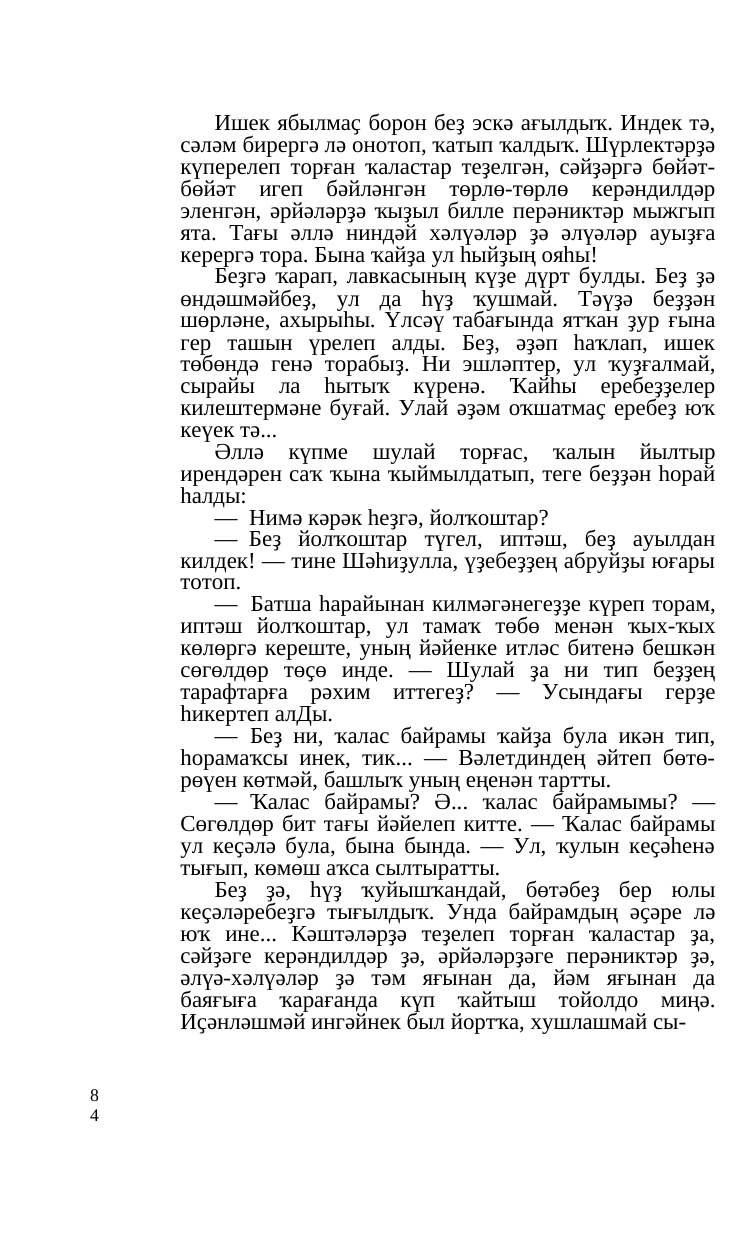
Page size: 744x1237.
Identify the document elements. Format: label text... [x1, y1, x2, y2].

list Беҙ ни, ҡалас байрамы ҡайҙа була икән тип, һорамаҡсы инек, тик... — Вәлетдиндең әйтеп бөтө- рөүен көтмәй, башлыҡ уның еңенән тартты. [180, 726, 716, 792]
list Ҡалас байрамы? Ә... ҡалас байрамымы? — Сөгөлдөр бит тағы йәйелеп китте. — Ҡалас байрамы ул кеҫәлә була, бына бында. — Ул, ҡулын кеҫәһенә тығып, көмөш аҡса сылтыратты. [180, 792, 716, 880]
list Беҙ йолҡоштар түгел, иптәш, беҙ ауылдан килдек! — тине Шәһиҙулла, үҙебеҙҙең абруйҙы юғары тотоп. [180, 530, 716, 594]
text Беҙ ҙә, һүҙ ҡуйышҡандай, бөтәбеҙ бер юлы кеҫәләребеҙгә тығылдыҡ. Унда байрамдың әҫәре лә юҡ ине... Кәштәләрҙә теҙелеп торған ҡаластар ҙа, сәйҙәге керәндилдәр ҙә, әрйәләрҙәге перәниктәр ҙә, әлүә-хәлүәләр ҙә тәм яғынан да, йәм яғынан да баяғыға ҡарағанда күп ҡайтыш тойолдо миңә. Иҫәнләшмәй ингәйнек был йортҡа, хушлашмай сы- [180, 880, 716, 1034]
text Ишек ябылмаҫ борон беҙ эскә ағылдыҡ. Индек тә, сәләм бирергә лә онотоп, ҡатып ҡалдыҡ. Шүрлектәрҙә күперелеп торған ҡаластар теҙелгән, сәйҙәргә бөйәт-бөйәт игеп бәйләнгән төрлө-төрлө керәндилдәр эленгән, әрйәләрҙә ҡыҙыл билле перәниктәр мыжгып ята. Тағы әллә ниндәй хәлүәләр ҙә әлүәләр ауыҙға керергә тора. Бына ҡайҙа ул һыйҙың ояһы! [180, 113, 716, 266]
list Батша һарайынан килмәгәнегеҙҙе күреп торам, иптәш йолҡоштар, ул тамаҡ төбө менән ҡых-ҡых көлөргә кереште, уның йәйенке итләс битенә бешкән сөгөлдөр төҫө инде. — Шулай ҙа ни тип беҙҙең тарафтарға рәхим иттегеҙ? — Усындағы герҙе һикертеп алДы. [180, 594, 716, 726]
text Беҙгә ҡарап, лавкасының күҙе дүрт булды. Беҙ ҙә өндәшмәйбеҙ, ул да һүҙ ҡушмай. Тәүҙә беҙҙән шөрләне, ахырыһы. Үлсәү табағында ятҡан ҙур ғына гер ташын үрелеп алды. Беҙ, әҙәп һаҡлап, ишек төбөндә генә торабыҙ. Ни эшләптер, ул ҡуҙғалмай, сырайы ла һытыҡ күренә. Ҡайһы еребеҙҙелер килештермәне буғай. Улай әҙәм оҡшатмаҫ еребеҙ юҡ кеүек тә... [180, 266, 716, 442]
list Нимә кәрәк һеҙгә, йолҡоштар? [180, 508, 716, 530]
text Әллә күпме шулай торғас, ҡалын йылтыр ирендәрен саҡ ҡына ҡыймылдатып, теге беҙҙән һорай һалды: [180, 442, 716, 508]
